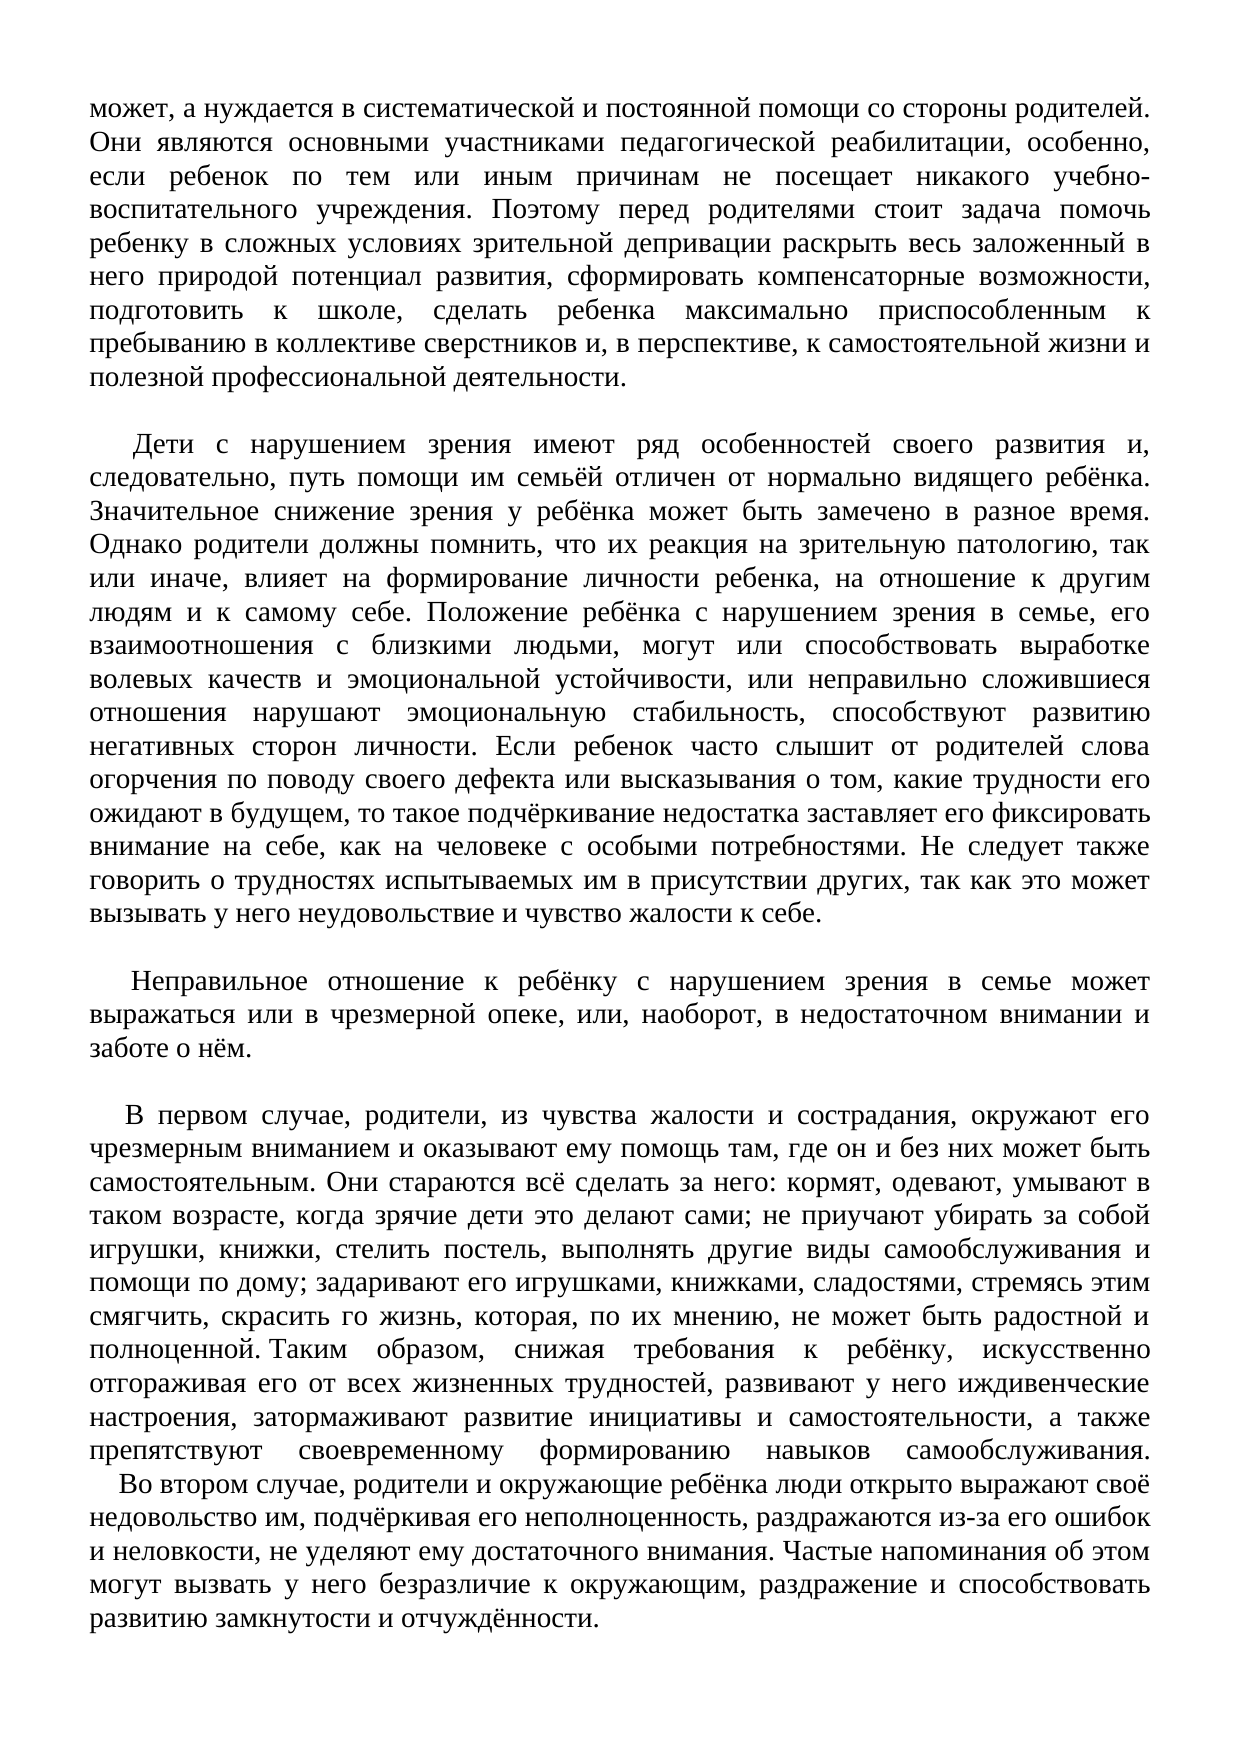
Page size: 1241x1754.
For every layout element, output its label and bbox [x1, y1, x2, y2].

table_header [74, 75, 1167, 1649]
